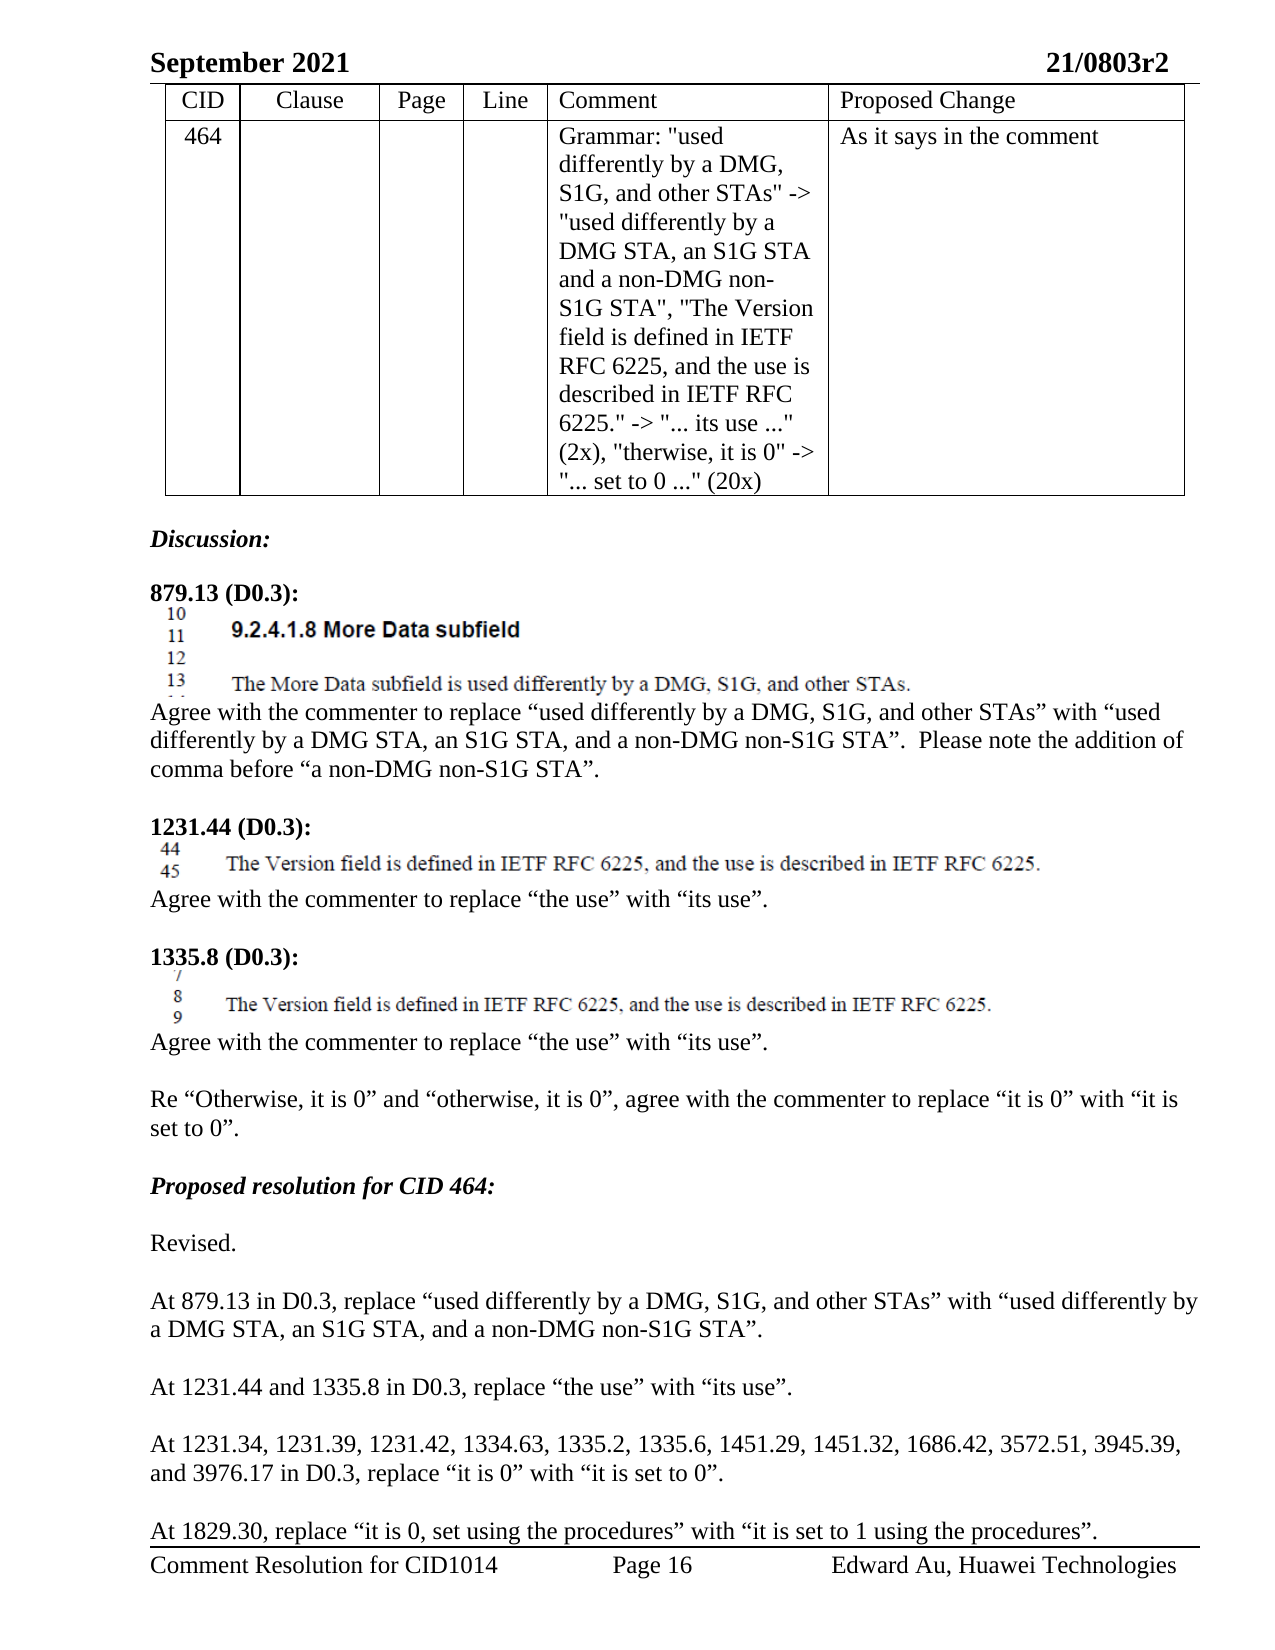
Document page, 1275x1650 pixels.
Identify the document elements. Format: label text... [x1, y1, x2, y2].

text At 1829.30, replace “it is 0, set using the procedures” with “it is set to 1 using the procedures”. [150, 1516, 1200, 1544]
table_cell 464 [166, 121, 239, 494]
text At 1231.34, 1231.39, 1231.42, 1334.63, 1335.2, 1335.6, 1451.29, 1451.32, 1686.42, 3572.51, 3945.39, and 3976.17 in D0.3, replace “it is 0” with “it is set to 0”. [150, 1429, 1200, 1487]
text Revised. [150, 1228, 1200, 1257]
text At 879.13 in D0.3, replace “used differently by a DMG, S1G, and other STAs” with “used differently by a DMG STA, an S1G STA, and a non-DMG non-S1G STA”. [150, 1286, 1200, 1343]
table_header Page [380, 85, 463, 120]
table_cell [380, 121, 463, 494]
table_header Proposed Change [829, 85, 1184, 120]
table_header Comment [548, 85, 828, 120]
table_cell As it says in the comment [829, 121, 1184, 494]
table_header CID [166, 85, 239, 120]
text Agree with the commenter to replace “the use” with “its use”. [150, 885, 1200, 913]
text Discussion: [150, 524, 1200, 553]
text Agree with the commenter to replace “used differently by a DMG, S1G, and other STAs” with “used differently by a DMG STA, an S1G STA, and a non-DMG non-S1G STA”. Please note the addition of comma before “a non-DMG non-S1G STA”. [150, 697, 1200, 783]
table_cell [241, 121, 379, 494]
table_cell Grammar: "used differently by a DMG, S1G, and other STAs" -> "used differently by a DMG STA, an S1G STA and a non-DMG non-S1G STA", "The Version field is defined in IETF RFC 6225, and the use is described in IETF RFC 6225." -> "... its use ..." (2x), "therwise, it is 0" -> "... set to 0 ..." (20x) [548, 121, 828, 494]
text 1335.8 (D0.3): [150, 942, 1200, 970]
text 879.13 (D0.3): [150, 578, 1200, 606]
text Agree with the commenter to replace “the use” with “its use”. [150, 1028, 1200, 1056]
table_cell [464, 121, 547, 494]
table_header Line [464, 85, 547, 120]
text Proposed resolution for CID 464: [150, 1171, 1200, 1199]
text At 1231.44 and 1335.8 in D0.3, replace “the use” with “its use”. [150, 1372, 1200, 1401]
table_header Clause [241, 85, 379, 120]
text Re “Otherwise, it is 0” and “otherwise, it is 0”, agree with the commenter to replace “it is 0” with “it is set to 0”. [150, 1084, 1200, 1142]
text 1231.44 (D0.3): [150, 812, 1200, 840]
